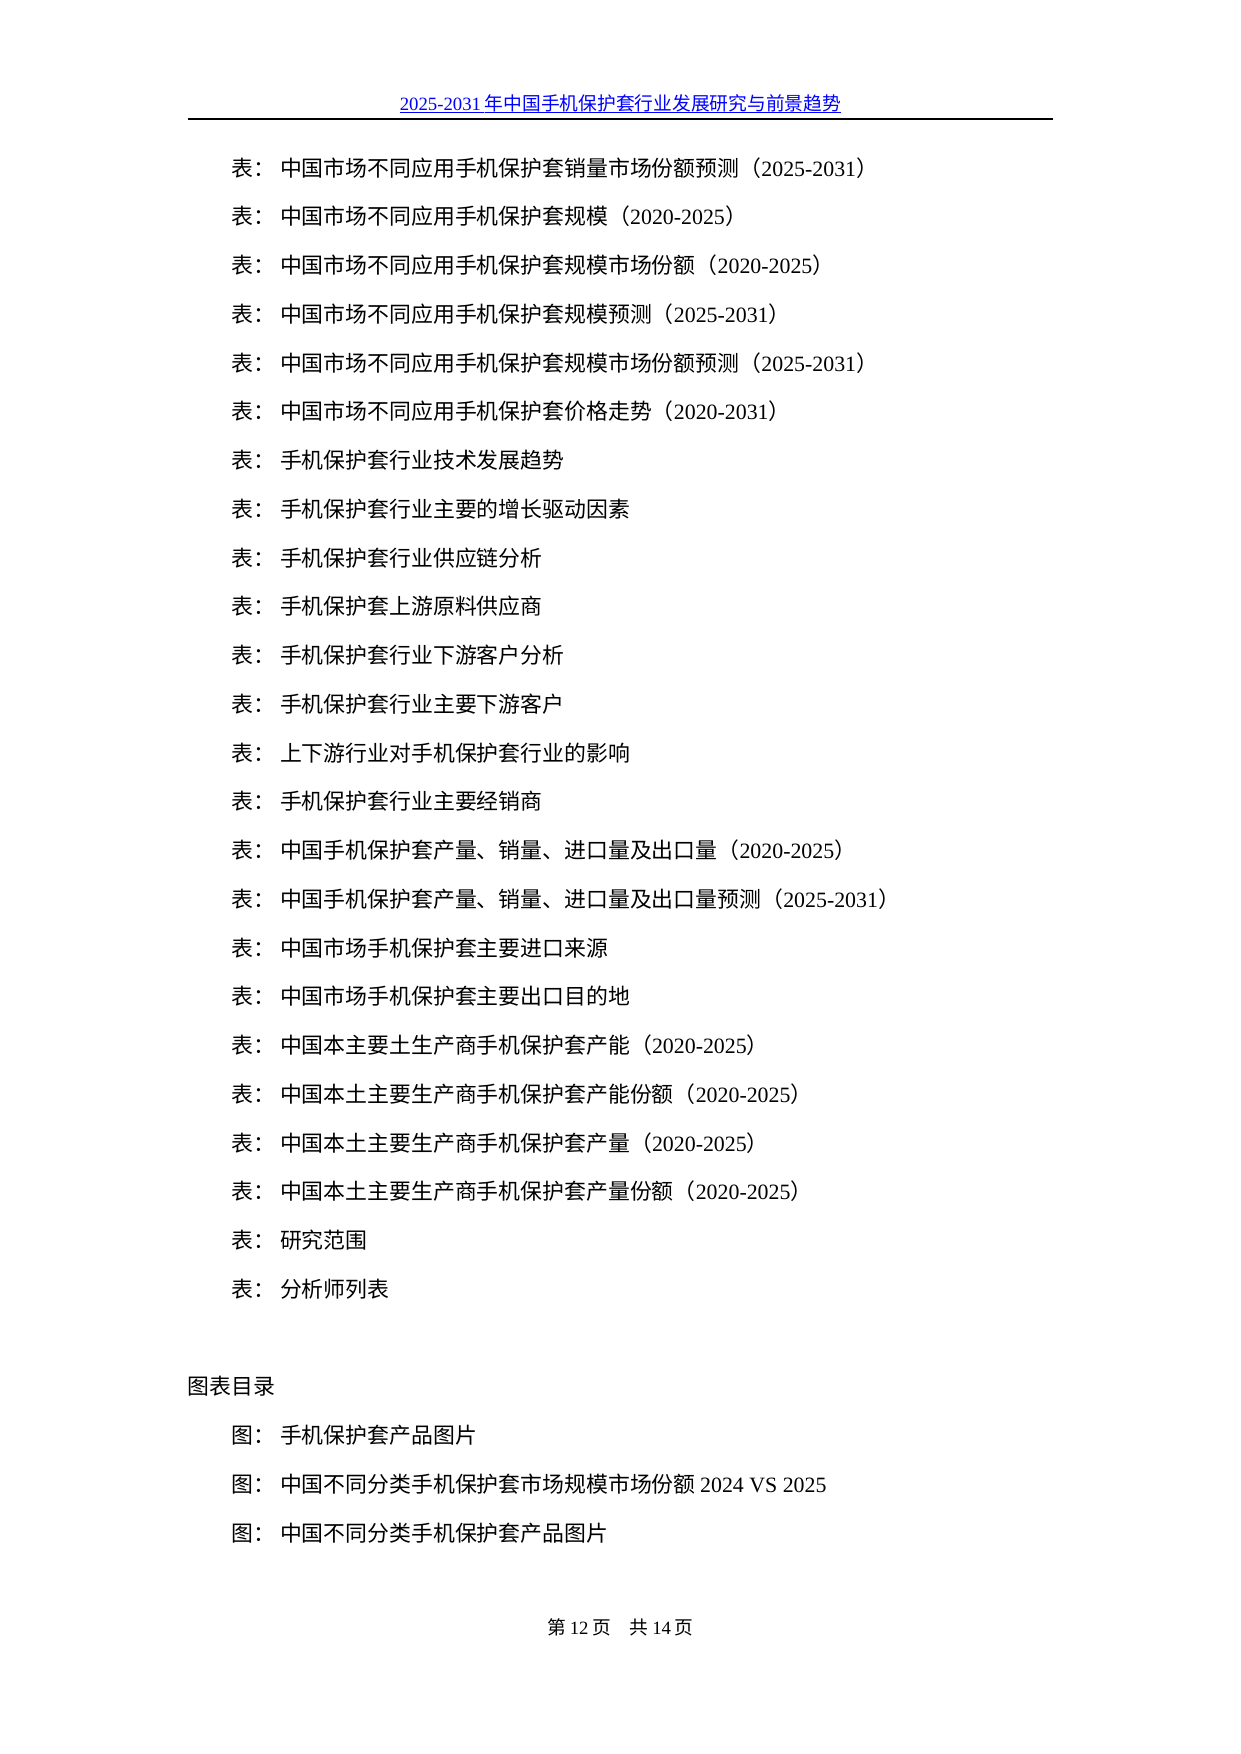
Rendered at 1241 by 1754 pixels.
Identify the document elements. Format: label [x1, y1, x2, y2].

text [187, 150, 1053, 1548]
